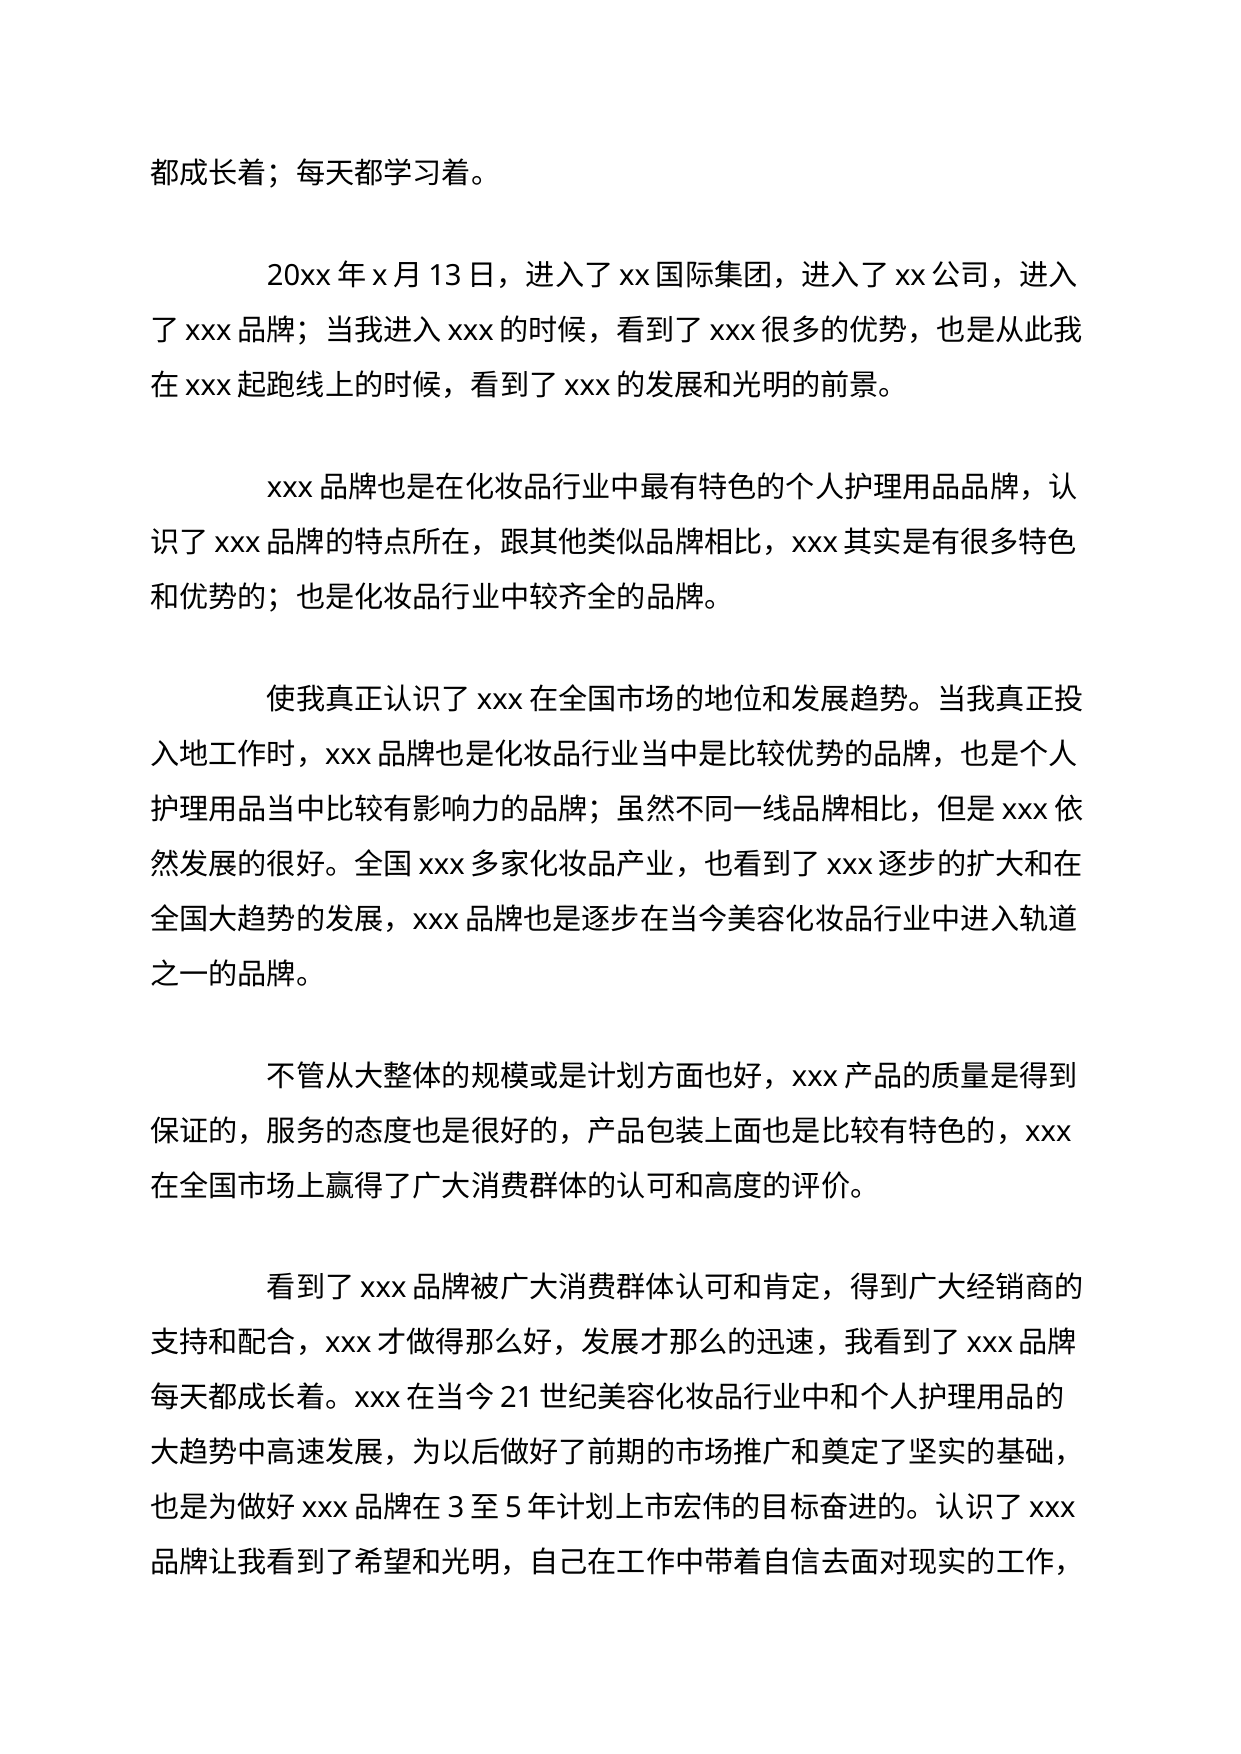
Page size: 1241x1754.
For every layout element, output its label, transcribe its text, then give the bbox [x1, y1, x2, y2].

text 不管从大整体的规模或是计划方面也好，xxx产品的质量是得到保证的，服务的态度也是很好的，产品包装上面也是比较有特色的，xxx在全国市场上赢得了广大消费群体的认可和高度的评价。 [150, 1052, 1090, 1204]
text 20xx年x月13日，进入了xx国际集团，进入了xx公司，进入了xxx品牌；当我进入xxx的时候，看到了xxx很多的优势，也是从此我在xxx起跑线上的时候，看到了xxx的发展和光明的前景。 [150, 252, 1090, 404]
text 使我真正认识了xxx在全国市场的地位和发展趋势。当我真正投入地工作时，xxx品牌也是化妆品行业当中是比较优势的品牌，也是个人护理用品当中比较有影响力的品牌；虽然不同一线品牌相比，但是xxx依然发展的很好。全国xxx多家化妆品产业，也看到了xxx逐步的扩大和在全国大趋势的发展，xxx品牌也是逐步在当今美容化妆品行业中进入轨道之一的品牌。 [150, 676, 1090, 993]
text xxx品牌也是在化妆品行业中最有特色的个人护理用品品牌，认识了xxx品牌的特点所在，跟其他类似品牌相比，xxx其实是有很多特色和优势的；也是化妆品行业中较齐全的品牌。 [150, 464, 1090, 616]
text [150, 1264, 1090, 1581]
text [150, 150, 1090, 192]
